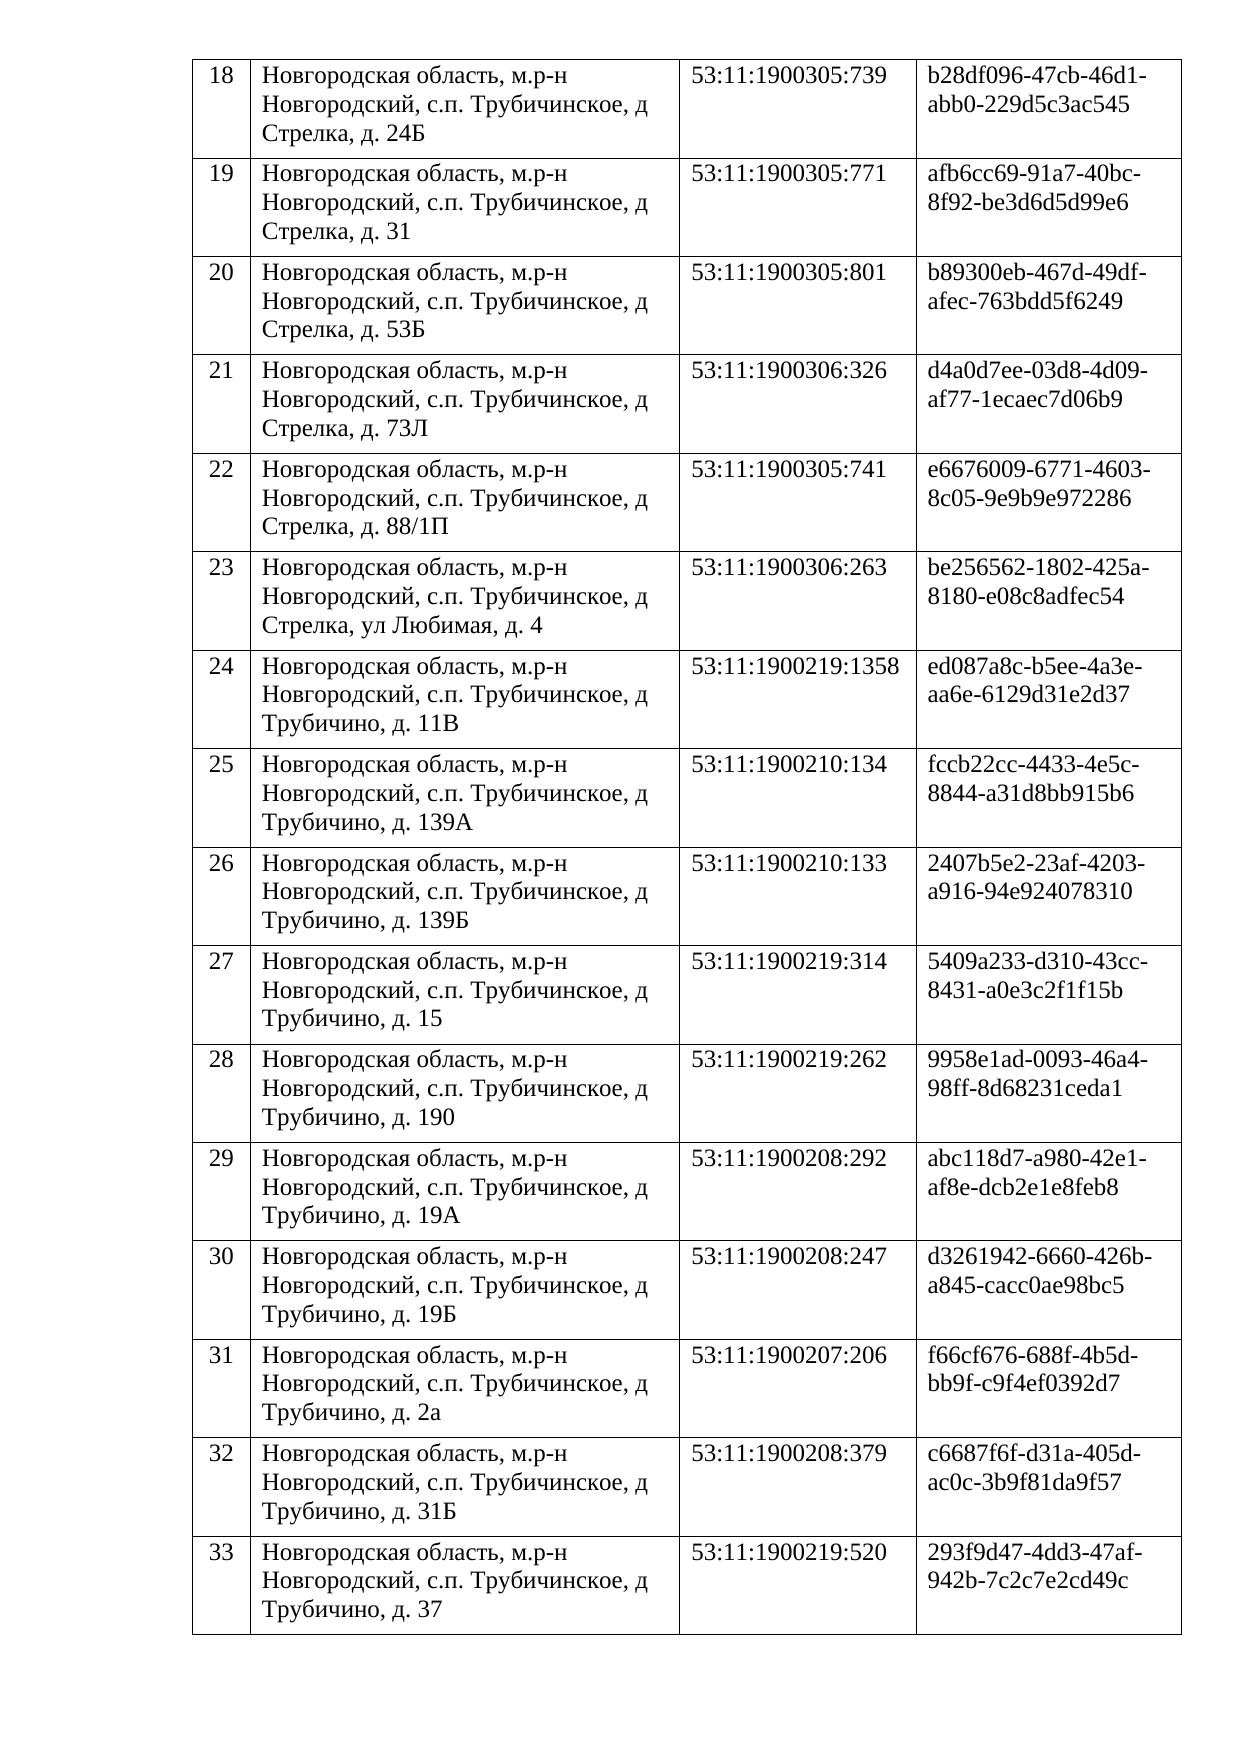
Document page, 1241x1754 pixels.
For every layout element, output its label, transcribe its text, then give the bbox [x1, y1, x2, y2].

table_cell e6676009-6771-4603-8c05-9e9b9e972286 [917, 454, 1181, 551]
table_cell 53:11:1900306:263 [680, 552, 916, 650]
table_cell Новгородская область, м.р-н Новгородский, с.п. Трубичинское, д Стрелка, д. 24Б [251, 60, 679, 157]
table_cell Новгородская область, м.р-н Новгородский, с.п. Трубичинское, д Стрелка, д. 53Б [251, 257, 679, 354]
table_cell Новгородская область, м.р-н Новгородский, с.п. Трубичинское, д Трубичино, д. 11В [251, 651, 679, 748]
table_cell 53:11:1900219:314 [680, 946, 916, 1043]
table_cell 293f9d47-4dd3-47af-942b-7c2c7e2cd49c [917, 1537, 1181, 1634]
table_cell Новгородская область, м.р-н Новгородский, с.п. Трубичинское, д Трубичино, д. 19А [251, 1143, 679, 1240]
table_cell b28df096-47cb-46d1-abb0-229d5c3ac545 [917, 60, 1181, 157]
table_cell Новгородская область, м.р-н Новгородский, с.п. Трубичинское, д Стрелка, д. 88/1П [251, 454, 679, 551]
table_cell Новгородская область, м.р-н Новгородский, с.п. Трубичинское, д Трубичино, д. 139Б [251, 848, 679, 945]
table_cell 27 [193, 946, 250, 1043]
table_cell ed087a8c-b5ee-4a3e-aa6e-6129d31e2d37 [917, 651, 1181, 748]
table_cell 31 [193, 1340, 250, 1437]
table_cell 23 [193, 552, 250, 650]
table_cell 19 [193, 159, 250, 256]
table_cell 20 [193, 257, 250, 354]
table_cell 30 [193, 1241, 250, 1339]
table_cell Новгородская область, м.р-н Новгородский, с.п. Трубичинское, д Трубичино, д. 19Б [251, 1241, 679, 1339]
table_cell 18 [193, 60, 250, 157]
table_cell 53:11:1900305:801 [680, 257, 916, 354]
table_cell d3261942-6660-426b-a845-cacc0ae98bc5 [917, 1241, 1181, 1339]
table_cell 24 [193, 651, 250, 748]
table_cell 53:11:1900306:326 [680, 355, 916, 453]
table_cell 32 [193, 1438, 250, 1536]
table_cell Новгородская область, м.р-н Новгородский, с.п. Трубичинское, д Стрелка, д. 31 [251, 159, 679, 256]
table_cell 5409a233-d310-43cc-8431-a0e3c2f1f15b [917, 946, 1181, 1043]
table_cell 53:11:1900208:379 [680, 1438, 916, 1536]
table_cell 22 [193, 454, 250, 551]
table_cell 53:11:1900208:247 [680, 1241, 916, 1339]
table_cell Новгородская область, м.р-н Новгородский, с.п. Трубичинское, д Трубичино, д. 2а [251, 1340, 679, 1437]
table_cell b89300eb-467d-49df-afec-763bdd5f6249 [917, 257, 1181, 354]
table_cell Новгородская область, м.р-н Новгородский, с.п. Трубичинское, д Трубичино, д. 31Б [251, 1438, 679, 1536]
table_cell 26 [193, 848, 250, 945]
table_cell 21 [193, 355, 250, 453]
table_cell Новгородская область, м.р-н Новгородский, с.п. Трубичинское, д Трубичино, д. 15 [251, 946, 679, 1043]
table_cell f66cf676-688f-4b5d-bb9f-c9f4ef0392d7 [917, 1340, 1181, 1437]
table_cell abc118d7-a980-42e1-af8e-dcb2e1e8feb8 [917, 1143, 1181, 1240]
table_cell 53:11:1900219:520 [680, 1537, 916, 1634]
table_cell 28 [193, 1045, 250, 1142]
table_cell Новгородская область, м.р-н Новгородский, с.п. Трубичинское, д Трубичино, д. 190 [251, 1045, 679, 1142]
table_cell 25 [193, 749, 250, 847]
table_cell 29 [193, 1143, 250, 1240]
table_cell afb6cc69-91a7-40bc-8f92-be3d6d5d99e6 [917, 159, 1181, 256]
table_cell Новгородская область, м.р-н Новгородский, с.п. Трубичинское, д Стрелка, д. 73Л [251, 355, 679, 453]
table_cell 33 [193, 1537, 250, 1634]
table_cell 53:11:1900219:262 [680, 1045, 916, 1142]
table_cell 53:11:1900210:133 [680, 848, 916, 945]
table_cell Новгородская область, м.р-н Новгородский, с.п. Трубичинское, д Трубичино, д. 139А [251, 749, 679, 847]
table_cell fccb22cc-4433-4e5c-8844-a31d8bb915b6 [917, 749, 1181, 847]
table_cell 53:11:1900207:206 [680, 1340, 916, 1437]
table_cell 2407b5e2-23af-4203-a916-94e924078310 [917, 848, 1181, 945]
table_cell be256562-1802-425a-8180-e08c8adfec54 [917, 552, 1181, 650]
table_cell Новгородская область, м.р-н Новгородский, с.п. Трубичинское, д Стрелка, ул Любимая, д. 4 [251, 552, 679, 650]
table_cell 53:11:1900208:292 [680, 1143, 916, 1240]
table_cell 53:11:1900210:134 [680, 749, 916, 847]
table_cell c6687f6f-d31a-405d-ac0c-3b9f81da9f57 [917, 1438, 1181, 1536]
table_cell 9958e1ad-0093-46a4-98ff-8d68231ceda1 [917, 1045, 1181, 1142]
table_cell Новгородская область, м.р-н Новгородский, с.п. Трубичинское, д Трубичино, д. 37 [251, 1537, 679, 1634]
table_cell 53:11:1900305:771 [680, 159, 916, 256]
table_cell 53:11:1900219:1358 [680, 651, 916, 748]
table_cell 53:11:1900305:739 [680, 60, 916, 157]
table_cell 53:11:1900305:741 [680, 454, 916, 551]
table_cell d4a0d7ee-03d8-4d09-af77-1ecaec7d06b9 [917, 355, 1181, 453]
